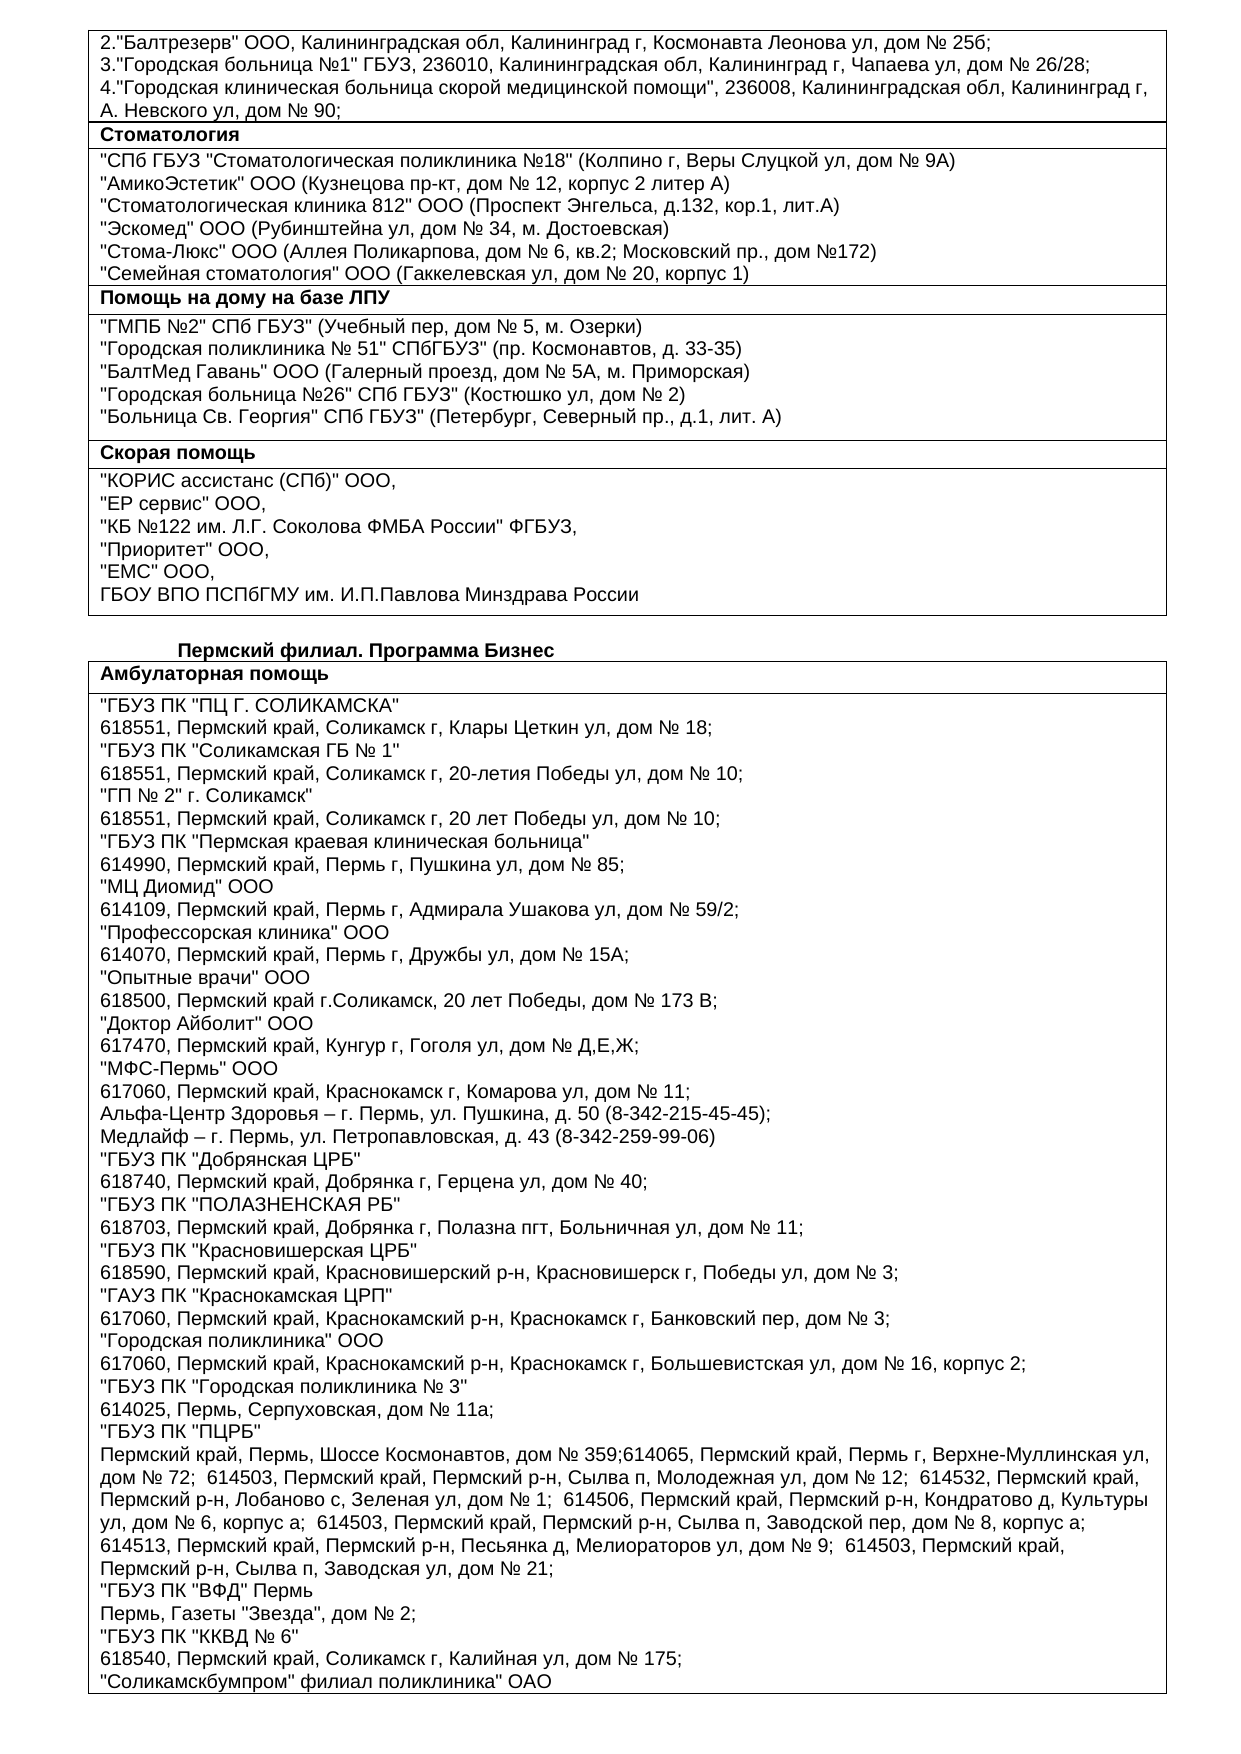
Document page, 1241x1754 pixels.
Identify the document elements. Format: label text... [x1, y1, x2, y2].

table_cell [89, 694, 1166, 1693]
table_cell Скорая помощь [89, 441, 1166, 468]
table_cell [89, 31, 1166, 121]
text Пермский филиал. Программа Бизнес [177, 638, 1167, 661]
table_cell Стоматология [89, 123, 1166, 148]
table_cell "СПб ГБУЗ "Стоматологическая поликлиника №18" (Колпино г, Веры Слуцкой ул, дом № 9А) "АмикоЭстетик" ООО (Кузнецова пр-кт, дом № 12, корпус 2 литер А) "Стоматологическая клиника 812" ООО (Проспект Энгельса, д.132, кор.1, лит.А) "Эскомед" ООО (Рубинштейна ул, дом № 34, м. Достоевская) "Стома-Люкс" ООО (Аллея Поликарпова, дом № 6, кв.2; Московский пр., дом №172) "Семейная стоматология" ООО (Гаккелевская ул, дом № 20, корпус 1) [89, 149, 1166, 285]
table_header Амбулаторная помощь [89, 662, 1166, 692]
table_cell "ГМПБ №2" СПб ГБУЗ" (Учебный пер, дом № 5, м. Озерки) "Городская поликлиника № 51" СПбГБУЗ" (пр. Космонавтов, д. 33-35) "БалтМед Гавань" ООО (Галерный проезд, дом № 5А, м. Приморская) "Городская больница №26" СПб ГБУЗ" (Костюшко ул, дом № 2) "Больница Св. Георгия" СПб ГБУЗ" (Петербург, Северный пр., д.1, лит. А) [89, 315, 1166, 440]
table_cell Помощь на дому на базе ЛПУ [89, 286, 1166, 313]
